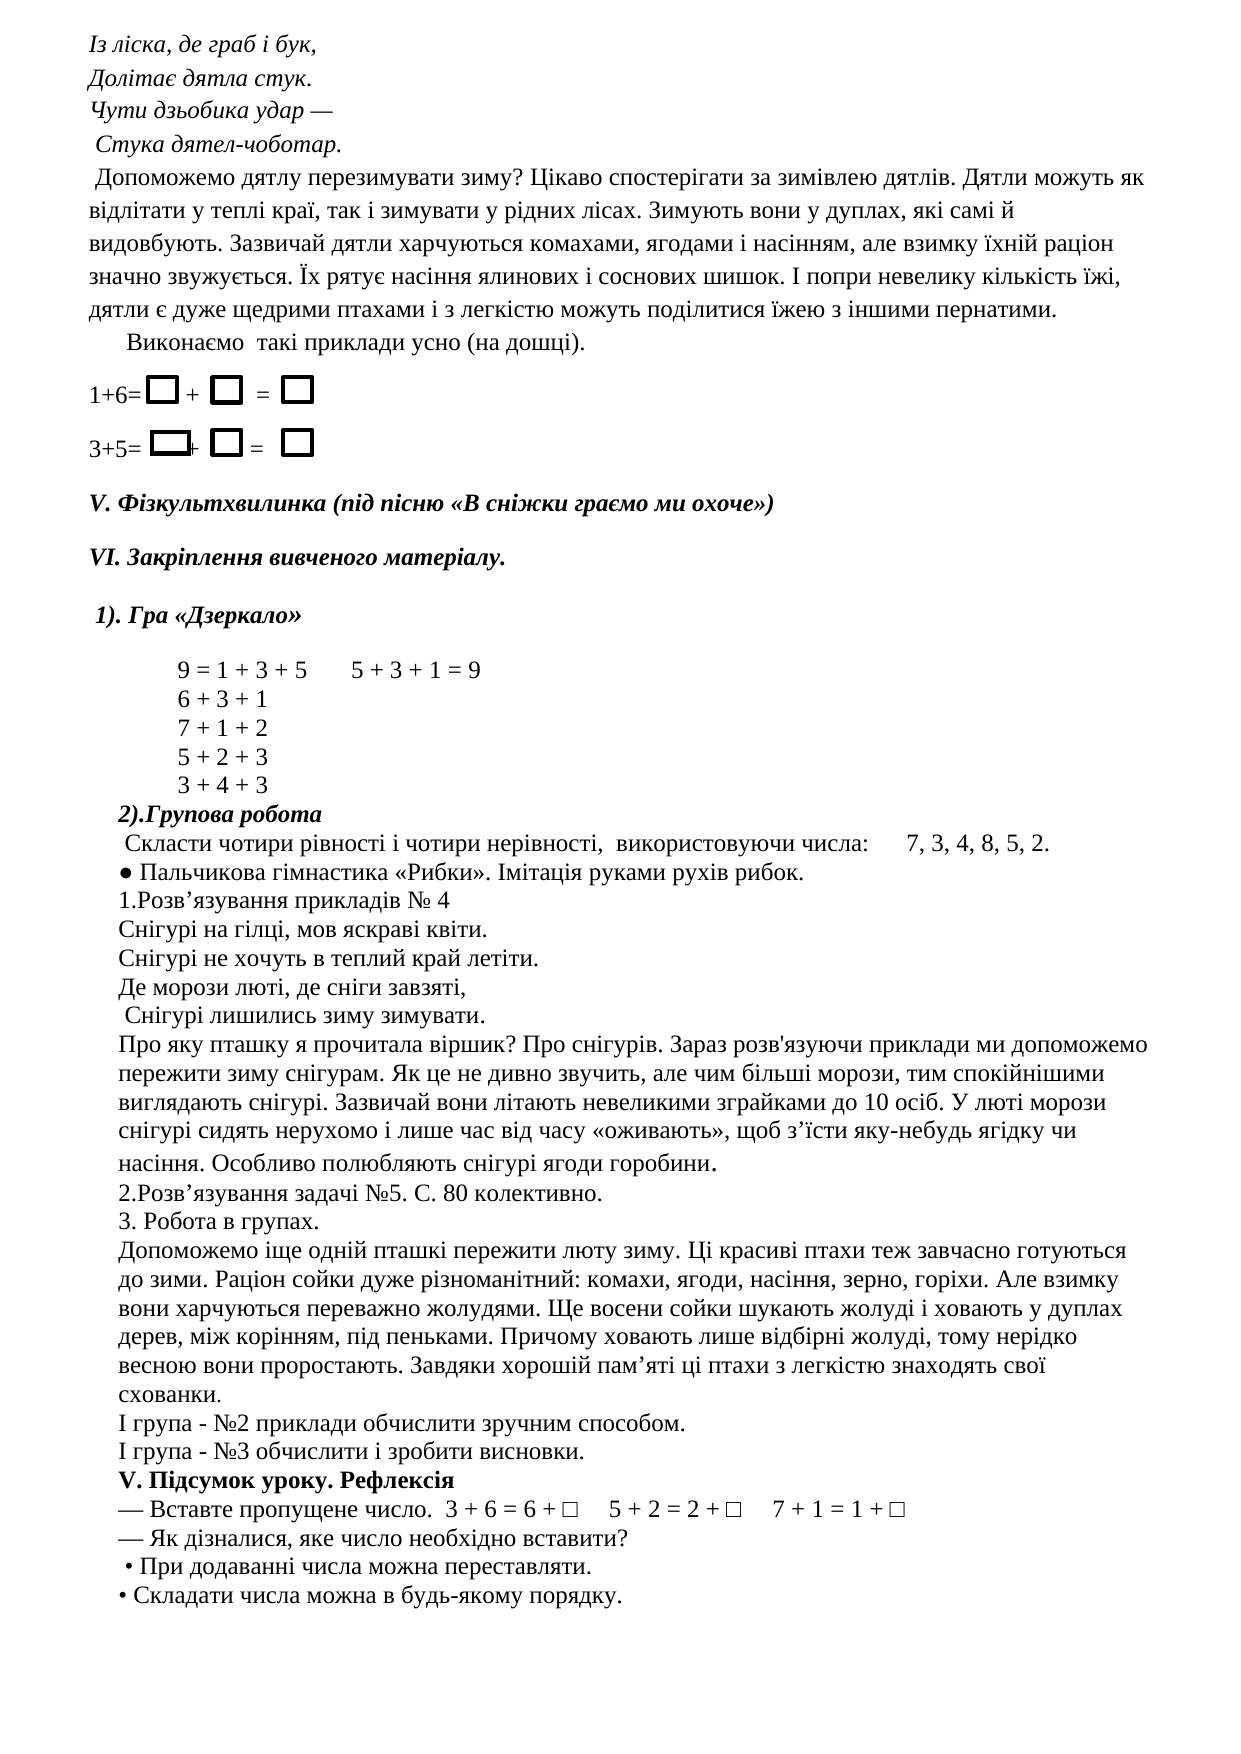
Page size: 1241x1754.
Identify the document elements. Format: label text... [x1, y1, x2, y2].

text ● Пальчикова гімнастика «Рибки». Імітація руками рухів рибок. [118, 857, 1152, 885]
text • При додаванні числа можна переставляти. [118, 1551, 1152, 1580]
text VІ. Закріплення вивченого матеріалу. [88, 542, 1152, 571]
text — Вставте пропущене число. 3 + 6 = 6 + □ 5 + 2 = 2 + □ 7 + 1 = 1 + □ [118, 1494, 1152, 1523]
text 6 + 3 + 1 [177, 684, 1152, 713]
text І група - №2 приклади обчислити зручним способом. [118, 1408, 1152, 1436]
text 2).Групова робота [118, 799, 1152, 828]
text Скласти чотири рівності і чотири нерівності, використовуючи числа: 7, 3, 4, 8, 5, 2. [118, 828, 1152, 857]
list Чути дзьобика удар — [88, 96, 1152, 124]
text Снігурі не хочуть в теплий край летіти. [118, 943, 1152, 972]
text Про яку пташку я прочитала віршик? Про снігурів. Зараз розв'язуючи приклади ми допоможемо пережити зиму снігурам. Як це не дивно звучить, але чим більші морози, тим спокійнішими виглядають снігурі. Зазвичай вони літають невеликими зграйками до 10 осіб. У люті морози снігурі сидять нерухомо і лише час від часу «оживають», щоб з’їсти яку-небудь ягідку чи насіння. Особливо полюбляють снігурі ягоди горобини. [118, 1029, 1152, 1178]
text 9 = 1 + 3 + 5 5 + 3 + 1 = 9 [177, 655, 1152, 684]
list Виконаємо такі приклади усно (на дошці). [126, 327, 1152, 356]
text Снігурі лишились зиму зимувати. [118, 1000, 1152, 1029]
text V. Фізкультхвилинка (під пісню «В сніжки граємо ми охоче») [88, 488, 1152, 517]
text 1.Розв’язування прикладів № 4 [118, 885, 1152, 914]
text 3+5= + = [88, 434, 1152, 463]
text 1). Гра «Дзеркало» [88, 596, 1152, 629]
text • Складати числа можна в будь-якому порядку. [118, 1580, 1152, 1609]
list Із ліска, де граб і бук, [88, 29, 1152, 58]
text 3 + 4 + 3 [177, 770, 1152, 799]
list Стука дятел-чоботар. [88, 129, 1152, 157]
text 7 + 1 + 2 [177, 713, 1152, 742]
text 1+6= + = [88, 381, 1152, 409]
list Долітає дятла стук. [88, 63, 1152, 91]
text — Як дізналися, яке число необхідно вставити? [118, 1523, 1152, 1551]
text І група - №3 обчислити і зробити висновки. [118, 1436, 1152, 1465]
text V. Підсумок уроку. Рефлексія [118, 1465, 1152, 1494]
text 2.Розв’язування задачі №5. С. 80 колективно. [118, 1178, 1152, 1206]
list Допоможемо дятлу перезимувати зиму? Цікаво спостерігати за зимівлею дятлів. Дятли можуть як відлітати у теплі краї, так і зимувати у рідних лісах. Зимують вони у дуплах, які самі й видовбують. Зазвичай дятли харчуються комахами, ягодами і насінням, але взимку їхній раціон значно звужується. Їх рятує насіння ялинових і соснових шишок. І попри невелику кількість їжі, дятли є дуже щедрими птахами і з легкістю можуть поділитися їжею з іншими пернатими. [88, 162, 1152, 322]
text Допоможемо іще одній пташкі пережити люту зиму. Ці красиві птахи теж завчасно готуються до зими. Раціон сойки дуже різноманітний: комахи, ягоди, насіння, зерно, горіхи. Але взимку вони харчуються переважно жолудями. Ще восени сойки шукають жолуді і ховають у дуплах дерев, між корінням, під пеньками. Причому ховають лише відбірні жолуді, тому нерідко весною вони проростають. Завдяки хорошій пам’яті ці птахи з легкістю знаходять свої схованки. [118, 1235, 1152, 1408]
text Снігурі на гілці, мов яскраві квіти. [118, 914, 1152, 943]
text Де морози люті, де сніги завзяті, [118, 972, 1152, 1000]
text 5 + 2 + 3 [177, 742, 1152, 770]
text 3. Робота в групах. [118, 1206, 1152, 1235]
